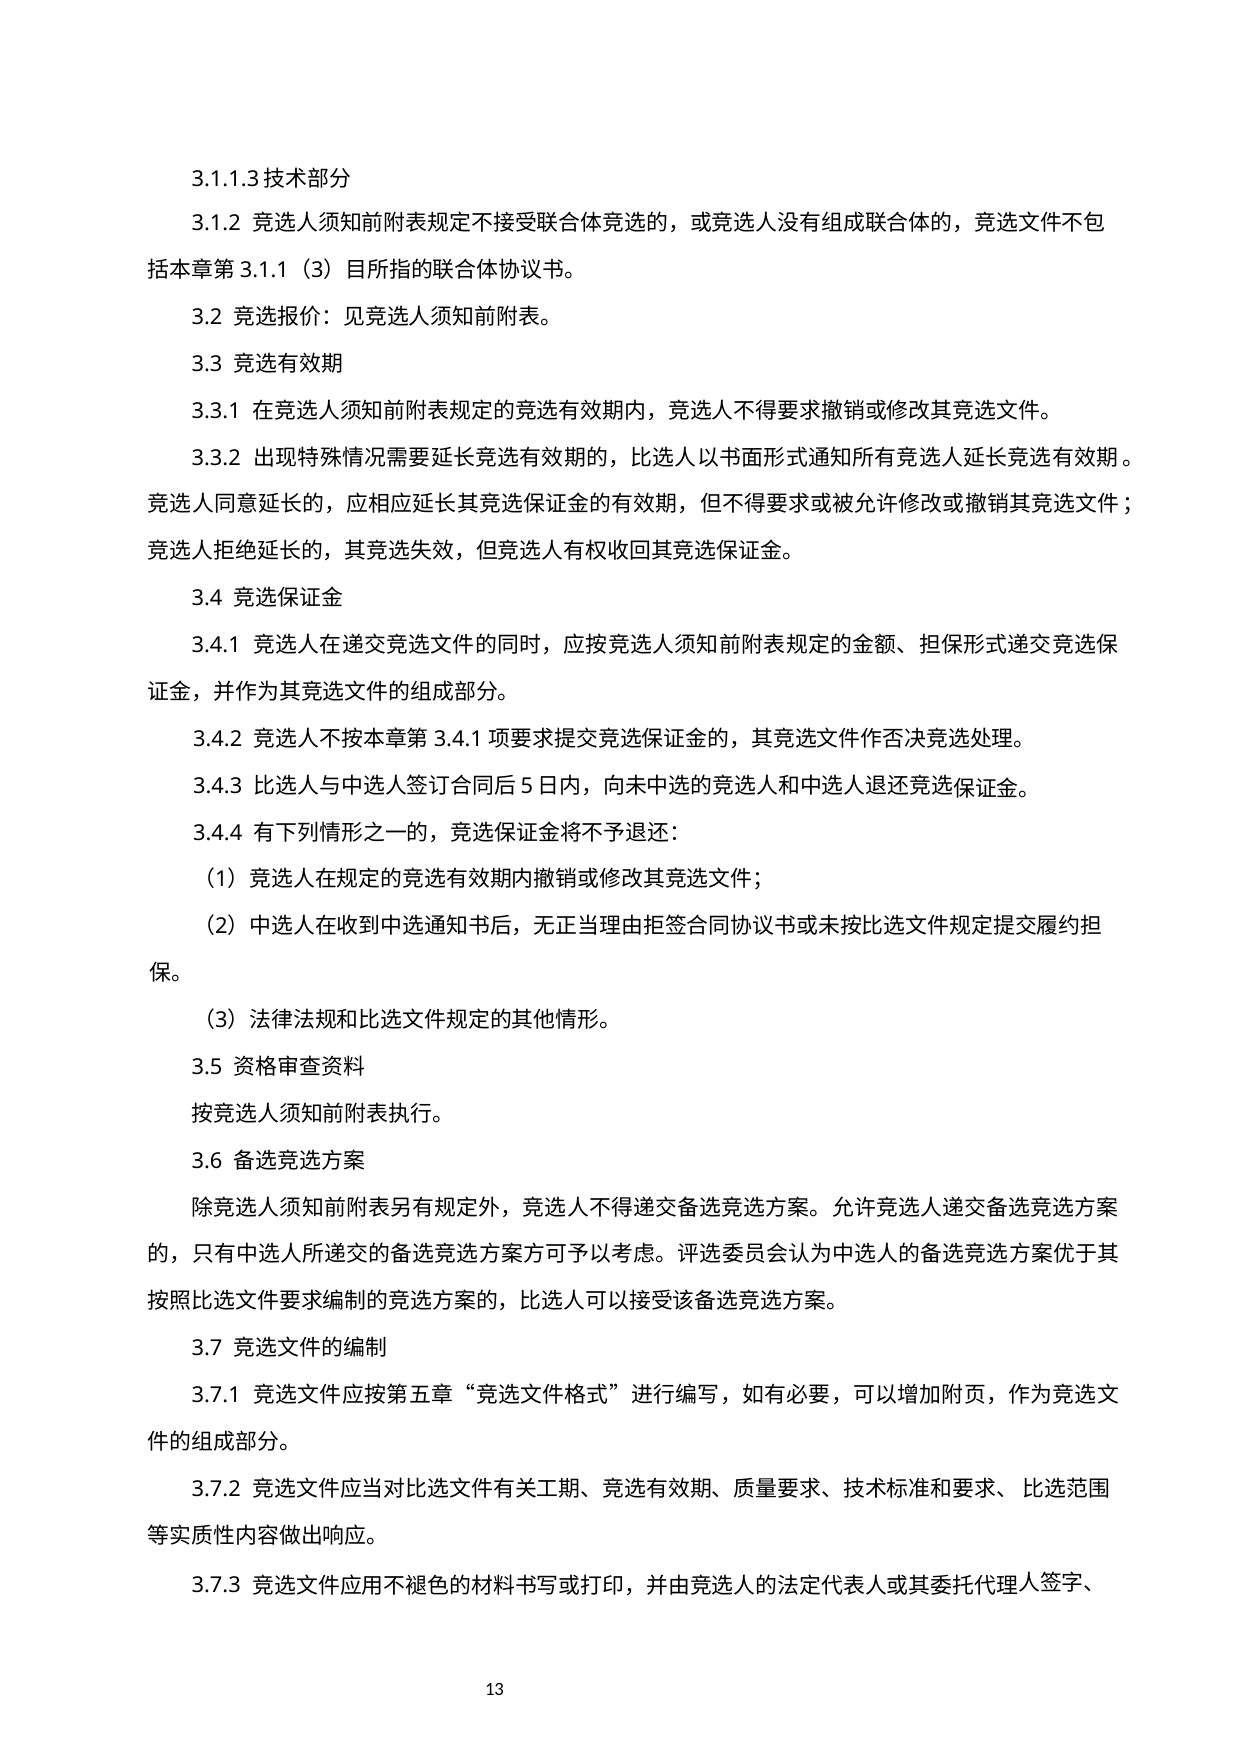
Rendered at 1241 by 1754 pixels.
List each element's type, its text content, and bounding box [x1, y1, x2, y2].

text （1）竞选人在规定的竞选有效期内撤销或修改其竞选文件； [149, 849, 1122, 896]
text 3.4.3 比选人与中选人签订合同后5日内，向未中选的竞选人和中选人退还竞选保证金。 [149, 756, 1122, 802]
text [148, 1552, 1122, 1599]
text 3.3.1 在竞选人须知前附表规定的竞选有效期内，竞选人不得要求撤销或修改其竞选文件。 [148, 381, 1122, 427]
text 3.5 资格审查资料 [148, 1037, 1122, 1084]
text 3.7.2 竞选文件应当对比选文件有关工期、竞选有效期、质量要求、技术标准和要求、 比选范围等实质性内容做出响应。 [148, 1459, 1122, 1552]
text 3.7 竞选文件的编制 [148, 1318, 1122, 1365]
text 3.1.2 竞选人须知前附表规定不接受联合体竞选的，或竞选人没有组成联合体的，竞选文件不包括本章第3.1.1（3）目所指的联合体协议书。 [148, 193, 1122, 287]
text 按竞选人须知前附表执行。 [148, 1084, 1122, 1131]
text 3.4 竞选保证金 [148, 568, 1122, 615]
text 3.4.2 竞选人不按本章第 3.4.1 项要求提交竞选保证金的，其竞选文件作否决竞选处理。 [149, 709, 1122, 756]
text 3.3 竞选有效期 [148, 334, 1122, 381]
text 除竞选人须知前附表另有规定外，竞选人不得递交备选竞选方案。允许竞选人递交备选竞选方案的，只有中选人所递交的备选竞选方案方可予以考虑。评选委员会认为中选人的备选竞选方案优于其按照比选文件要求编制的竞选方案的，比选人可以接受该备选竞选方案。 [148, 1177, 1122, 1318]
text 3.2 竞选报价：见竞选人须知前附表。 [148, 287, 1122, 334]
text 3.1.1.3技术部分 [148, 161, 1122, 193]
text 3.4.1 竞选人在递交竞选文件的同时，应按竞选人须知前附表规定的金额、担保形式递交竞选保证金，并作为其竞选文件的组成部分。 [148, 615, 1122, 709]
text 3.3.2 出现特殊情况需要延长竞选有效期的，比选人以书面形式通知所有竞选人延长竞选有效期。竞选人同意延长的，应相应延长其竞选保证金的有效期，但不得要求或被允许修改或撤销其竞选文件；竞选人拒绝延长的，其竞选失效，但竞选人有权收回其竞选保证金。 [148, 427, 1122, 568]
text 3.4.4 有下列情形之一的，竞选保证金将不予退还： [149, 802, 1122, 849]
text 3.7.1 竞选文件应按第五章“竞选文件格式”进行编写，如有必要，可以增加附页，作为竞选文件的组成部分。 [148, 1365, 1122, 1459]
text （2）中选人在收到中选通知书后，无正当理由拒签合同协议书或未按比选文件规定提交履约担保。 [149, 896, 1122, 990]
text （3）法律法规和比选文件规定的其他情形。 [149, 990, 1122, 1037]
text 3.6 备选竞选方案 [148, 1131, 1122, 1177]
